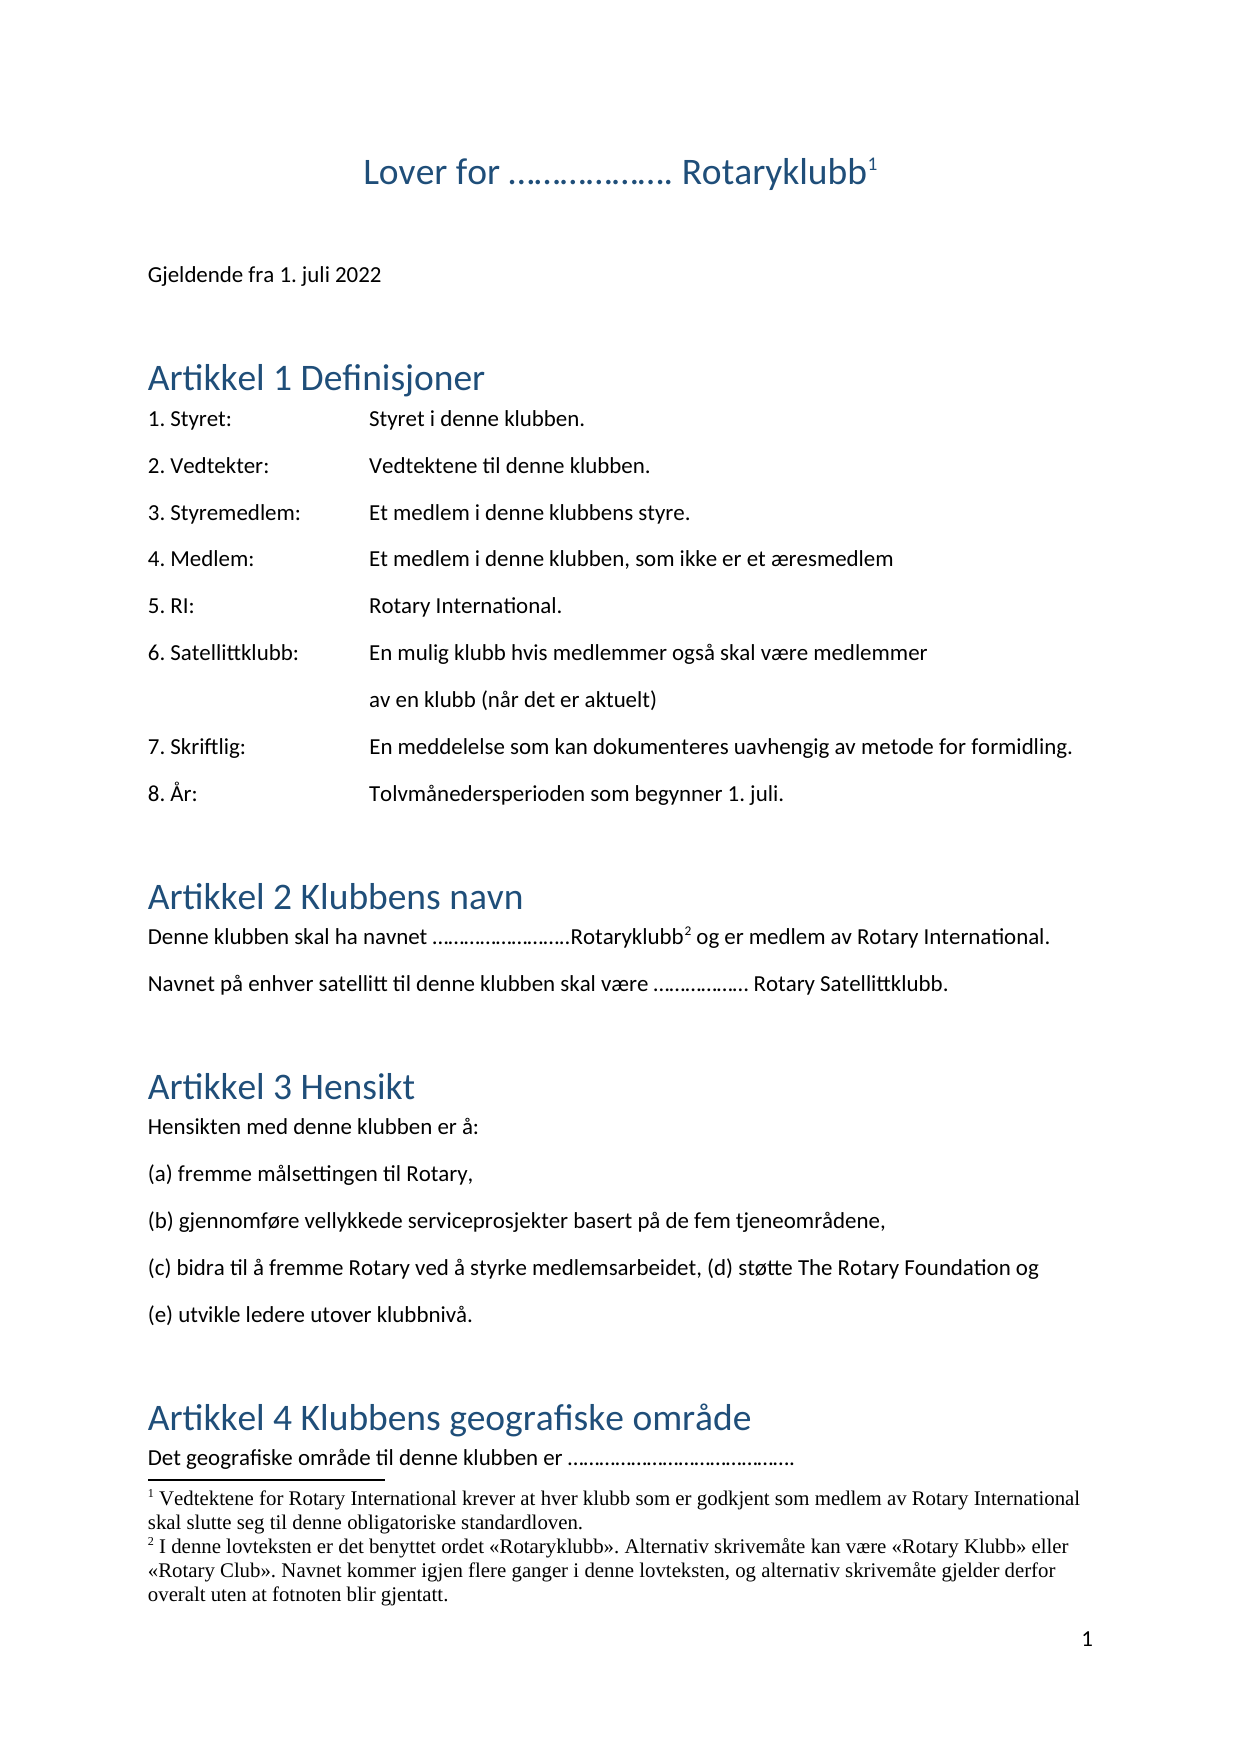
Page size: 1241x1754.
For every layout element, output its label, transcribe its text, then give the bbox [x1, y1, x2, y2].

text 6. Satellittklubb: En mulig klubb hvis medlemmer også skal være medlemmer [148, 638, 1093, 666]
text 2. Vedtekter: Vedtektene til denne klubben. [148, 451, 1093, 479]
text Navnet på enhver satellitt til denne klubben skal være ……………… Rotary Satellittklubb. [148, 969, 1093, 997]
text (c) bidra til å fremme Rotary ved å styrke medlemsarbeidet, (d) støtte The Rotary Foundation og [148, 1253, 1093, 1281]
text 4. Medlem: Et medlem i denne klubben, som ikke er et æresmedlem [148, 544, 1093, 572]
text (a) fremme målsettingen til Rotary, [148, 1159, 1093, 1187]
text Denne klubben skal ha navnet ……………………..Rotaryklubb og er medlem av Rotary International. [148, 922, 1093, 950]
text (e) utvikle ledere utover klubbnivå. [148, 1300, 1093, 1328]
text (b) gjennomføre vellykkede serviceprosjekter basert på de fem tjeneområdene, [148, 1206, 1093, 1234]
text 3. Styremedlem: Et medlem i denne klubbens styre. [148, 498, 1093, 526]
text 7. Skriftlig: En meddelelse som kan dokumenteres uavhengig av metode for formidling. [148, 732, 1093, 760]
text Lover for ………………. Rotaryklubb [148, 148, 1093, 193]
text Det geografiske område til denne klubben er ……………………………………. [148, 1443, 1093, 1471]
text 1. Styret: Styret i denne klubben. [148, 404, 1093, 432]
text 5. RI: Rotary International. [148, 591, 1093, 619]
subtitle Artikkel 4 Klubbens geografiske område [148, 1393, 1093, 1439]
text Hensikten med denne klubben er å: [148, 1112, 1093, 1140]
text av en klubb (når det er aktuelt) [148, 685, 1093, 713]
subtitle Artikkel 1 Definisjoner [148, 354, 1093, 400]
text 8. År: Tolvmånedersperioden som begynner 1. juli. [148, 779, 1093, 807]
text Gjeldende fra 1. juli 2022 [148, 261, 1093, 289]
subtitle Artikkel 3 Hensikt [148, 1063, 1093, 1108]
subtitle Artikkel 2 Klubbens navn [148, 873, 1093, 918]
